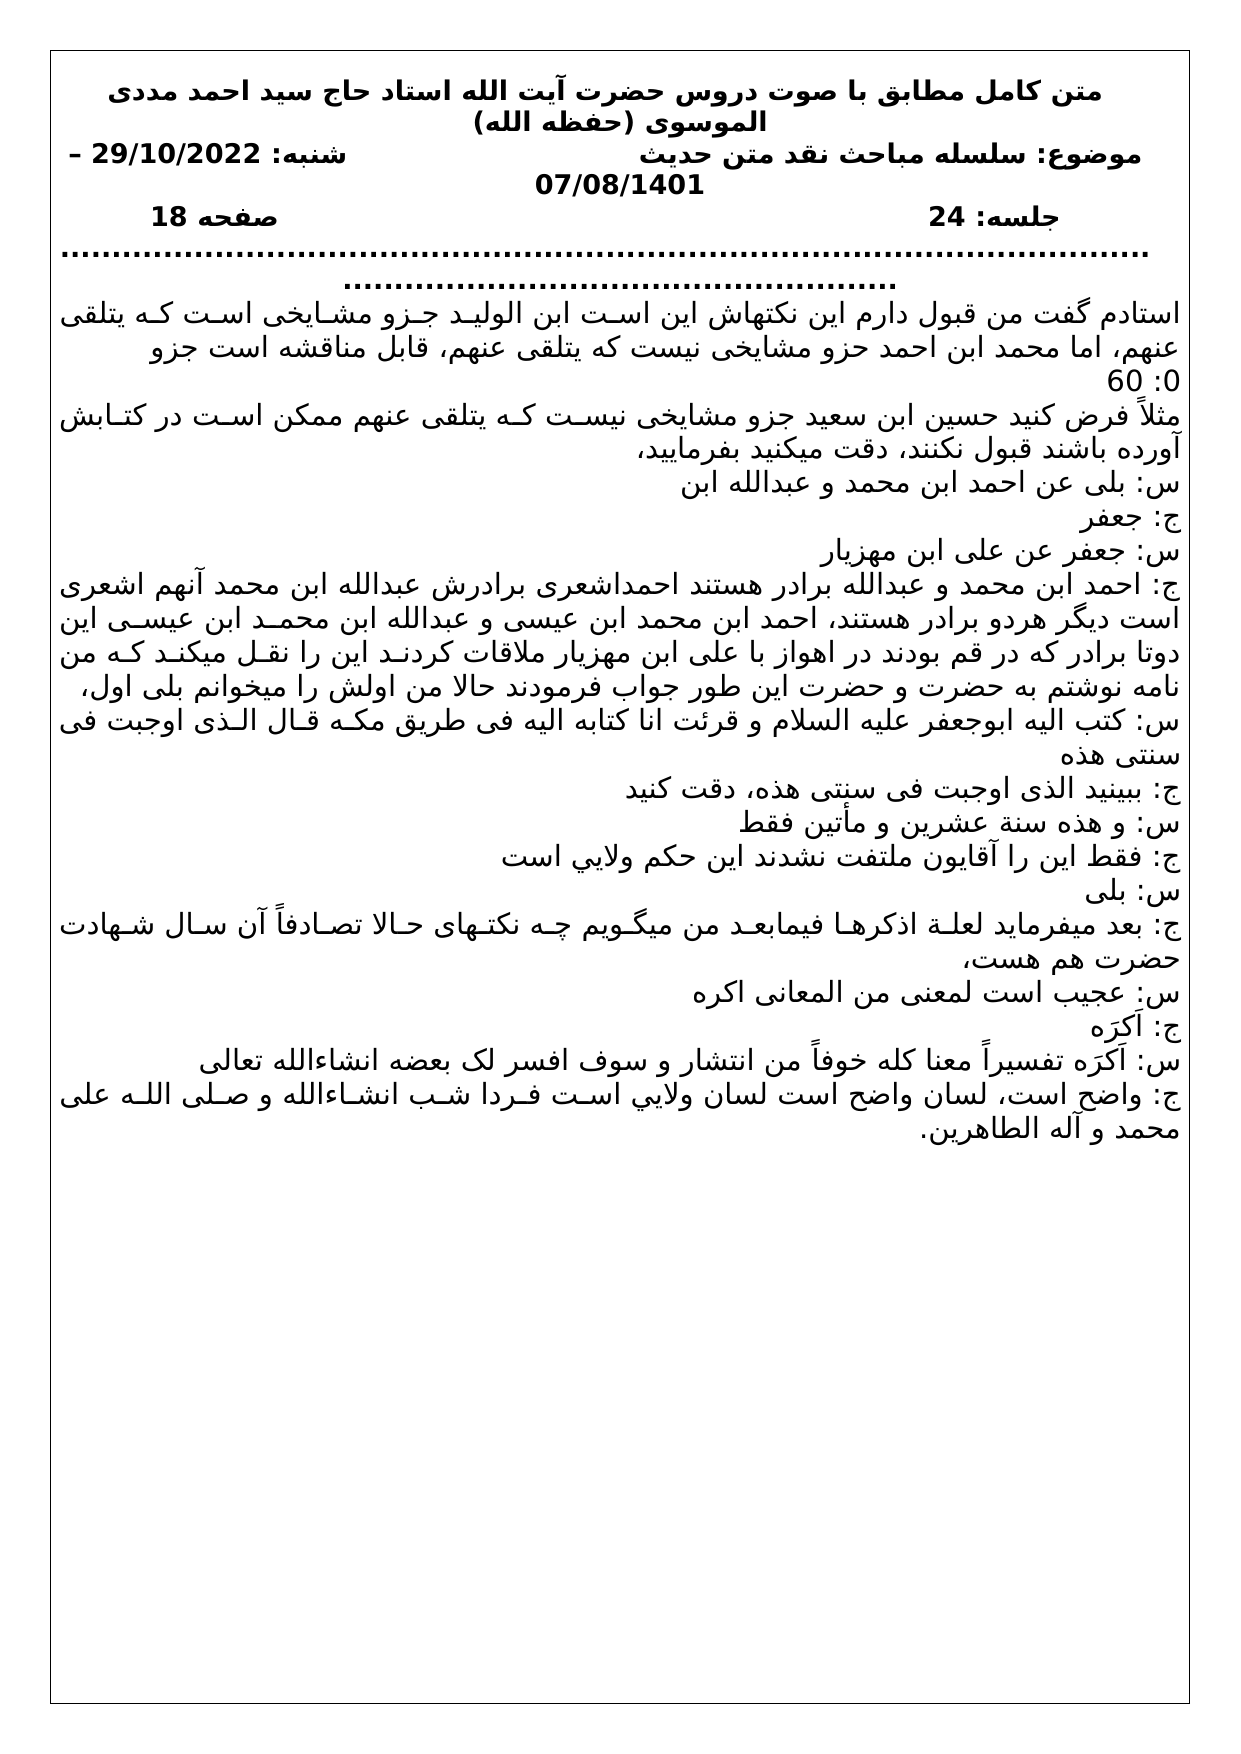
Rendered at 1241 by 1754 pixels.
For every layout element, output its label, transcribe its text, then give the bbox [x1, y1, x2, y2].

text ج: فقط اين را آقايون ملتفت نشدند اين حکم ولايي است [59, 839, 1181, 873]
text ج: واضح است، لسان واضح است لسان ولايي است فردا شب انشاءالله و صلی الله علی محمد و آله الطاهرين. [59, 1077, 1181, 1145]
text س: و هذه سنة عشرين و مأتين فقط [59, 805, 1181, 839]
text س: بلی [59, 873, 1181, 907]
text ج: احمد ابن محمد و عبدالله برادر هستند احمداشعری برادرش عبدالله ابن محمد آنهم اشعری است ديگر هردو برادر هستند، احمد ابن محمد ابن عيسی و عبدالله ابن محمد ابن عيسی اين دوتا برادر که در قم بودند در اهواز با علی ابن مهزيار ملاقات کردند اين را نقل میکند که من نامه نوشتم به حضرت و حضرت اين طور جواب فرمودند حالا من اولش را میخوانم بلی اول، [59, 568, 1181, 703]
text 0: 60 [59, 364, 1181, 398]
text س: جعفر عن علی ابن مهزيار [59, 534, 1181, 568]
text ج: ببينيد الذی اوجبت فی سنتی هذه، دقت کنيد [59, 771, 1181, 805]
text س: بلی عن احمد ابن محمد و عبدالله ابن [59, 466, 1181, 500]
text مثلاً فرض کنيد حسين ابن سعيد جزو مشايخی نيست که يتلقی عنهم ممکن است در کتابش آورده باشند قبول نکنند، دقت میکنيد بفرماييد، [59, 398, 1181, 466]
text س: عجيب است لمعنی من المعانی اکره [59, 975, 1181, 1009]
text ج: جعفر [59, 500, 1181, 534]
text ج: اَکرَه [59, 1009, 1181, 1043]
text ج: بعد میفرمايد لعلة اذکرها فيمابعد من میگويم چه نکتهای حالا تصادفاً آن سال شهادت حضرت هم هست، [59, 907, 1181, 975]
text س: اَکرَه تفسيراً معنا کله خوفاً من انتشار و سوف افسر لک بعضه انشاءالله تعالی [59, 1043, 1181, 1077]
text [59, 296, 1181, 364]
text س: کتب اليه ابوجعفر عليه السلام و قرئت انا کتابه اليه فی طريق مکه قال الذی اوجبت فی سنتی هذه [59, 703, 1181, 771]
